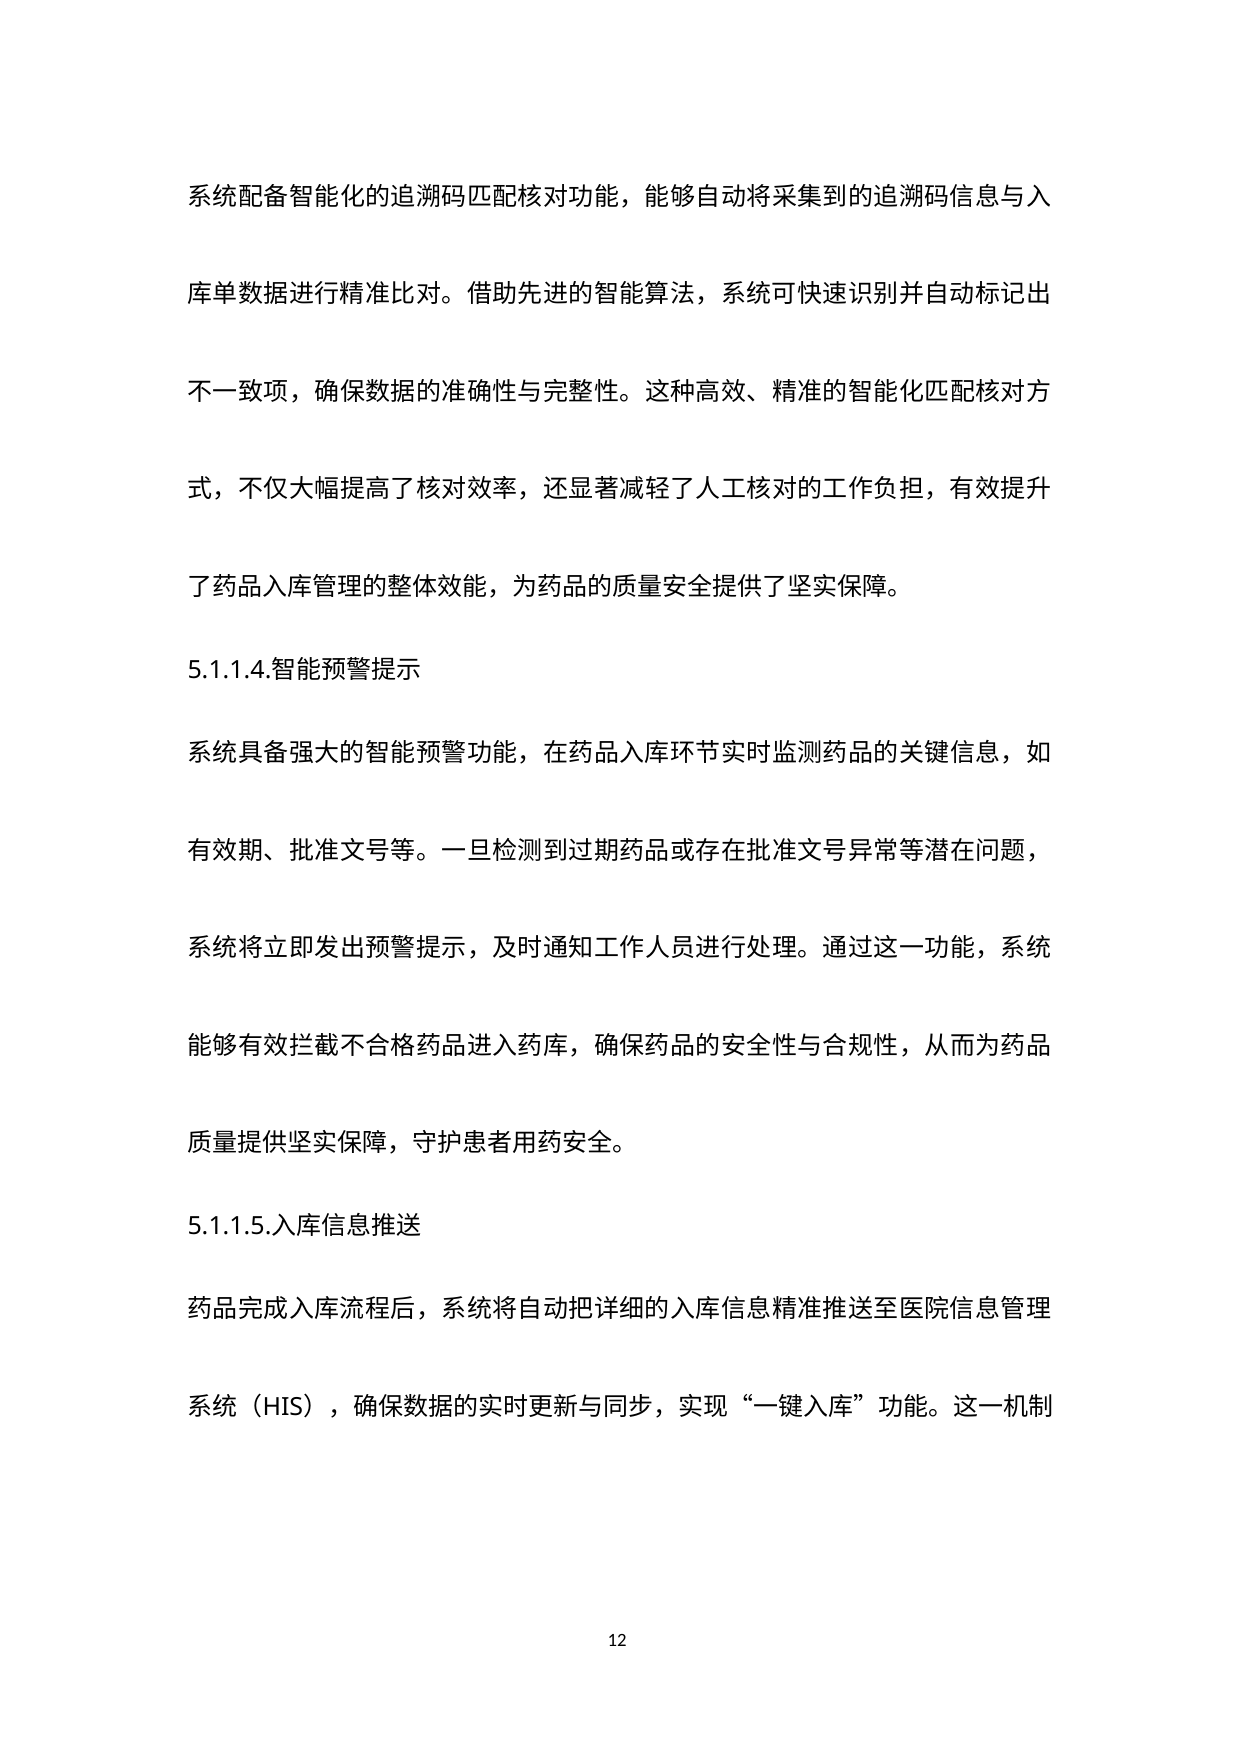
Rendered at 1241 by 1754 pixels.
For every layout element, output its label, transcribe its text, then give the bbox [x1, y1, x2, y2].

text 系统配备智能化的追溯码匹配核对功能，能够自动将采集到的追溯码信息与入库单数据进行精准比对。借助先进的智能算法，系统可快速识别并自动标记出不一致项，确保数据的准确性与完整性。这种高效、精准的智能化匹配核对方式，不仅大幅提高了核对效率，还显著减轻了人工核对的工作负担，有效提升了药品入库管理的整体效能，为药品的质量安全提供了坚实保障。 [187, 162, 1053, 617]
text 5.1.1.5.入库信息推送 [187, 1191, 1053, 1256]
text 5.1.1.4.智能预警提示 [187, 635, 1053, 700]
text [187, 1274, 1053, 1437]
text 系统具备强大的智能预警功能，在药品入库环节实时监测药品的关键信息，如有效期、批准文号等。一旦检测到过期药品或存在批准文号异常等潜在问题，系统将立即发出预警提示，及时通知工作人员进行处理。通过这一功能，系统能够有效拦截不合格药品进入药库，确保药品的安全性与合规性，从而为药品质量提供坚实保障，守护患者用药安全。 [187, 718, 1053, 1173]
